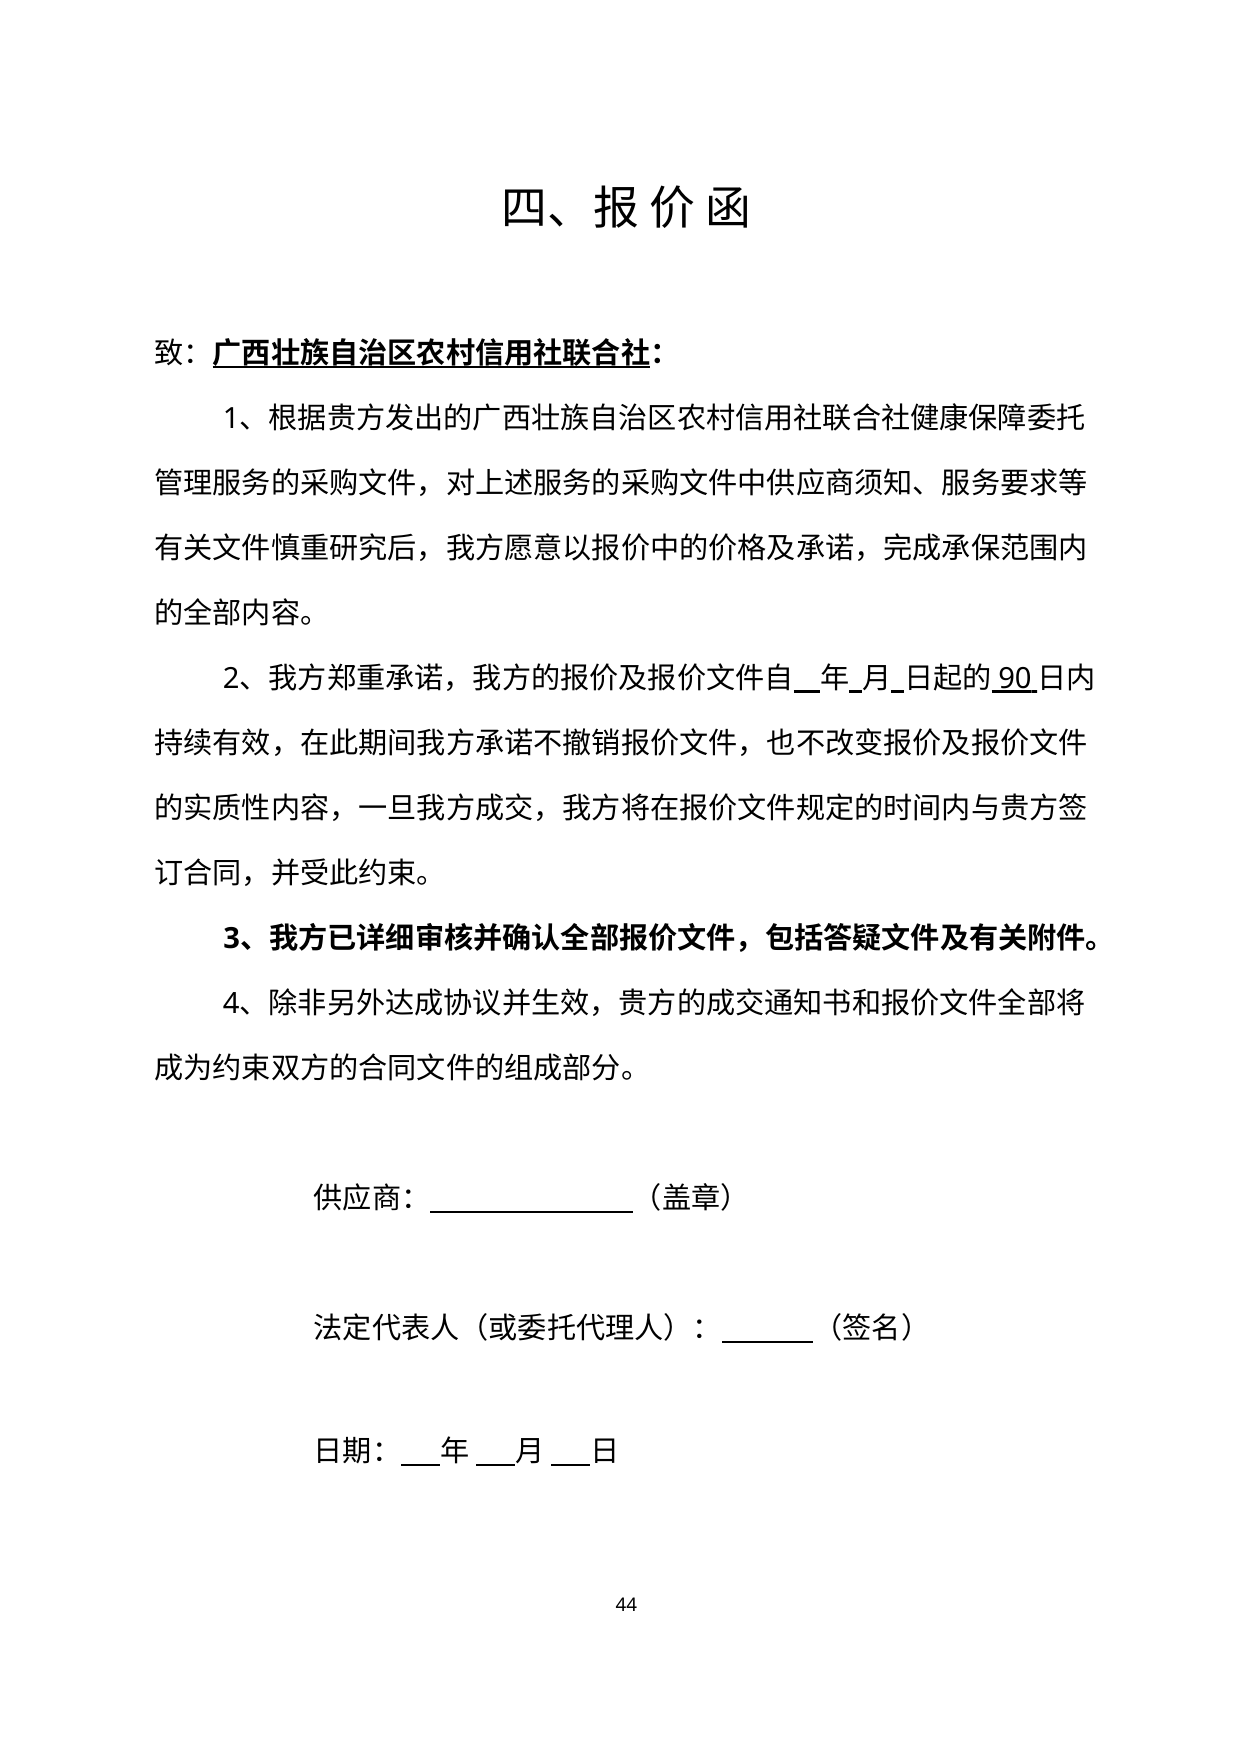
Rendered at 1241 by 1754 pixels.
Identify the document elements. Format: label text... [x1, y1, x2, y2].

text 1、根据贵方发出的广西壮族自治区农村信用社联合社健康保障委托管理服务的采购文件，对上述服务的采购文件中供应商须知、服务要求等有关文件慎重研究后，我方愿意以报价中的价格及承诺，完成承保范围内的全部内容。 [154, 383, 1098, 643]
text 4、除非另外达成协议并生效，贵方的成交通知书和报价文件全部将成为约束双方的合同文件的组成部分。 [154, 968, 1098, 1098]
text 供应商： （盖章） [154, 1163, 1098, 1228]
text 日期： 年 月 日 [154, 1416, 1098, 1481]
text 致：广西壮族自治区农村信用社联合社： [154, 318, 1098, 383]
text 2、我方郑重承诺，我方的报价及报价文件自 年 月 日起的 90日内持续有效，在此期间我方承诺不撤销报价文件，也不改变报价及报价文件的实质性内容，一旦我方成交，我方将在报价文件规定的时间内与贵方签订合同，并受此约束。 [154, 643, 1098, 903]
text 3、我方已详细审核并确认全部报价文件，包括答疑文件及有关附件。 [154, 903, 1098, 968]
text 四、报 价 函 [154, 156, 1098, 253]
text 法定代表人（或委托代理人）： （签名） [154, 1293, 1098, 1358]
